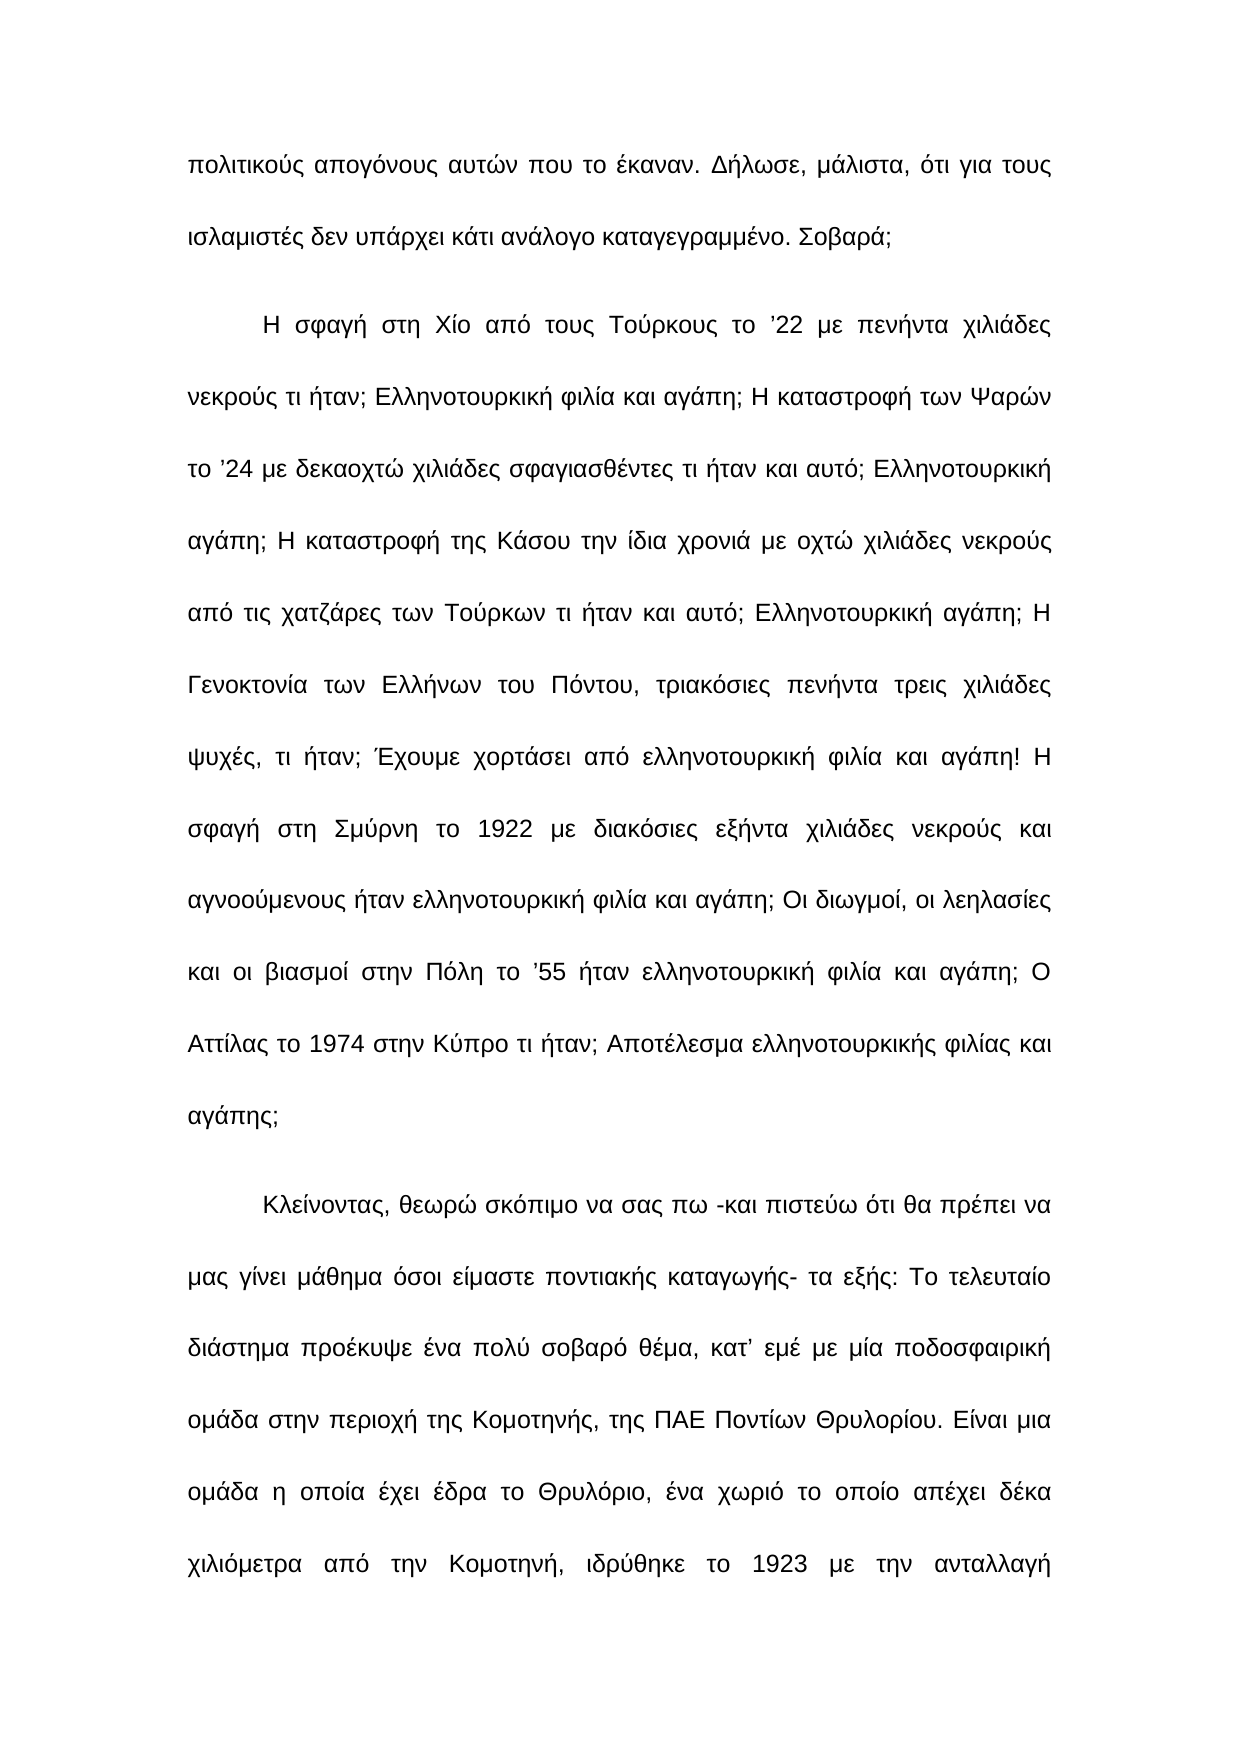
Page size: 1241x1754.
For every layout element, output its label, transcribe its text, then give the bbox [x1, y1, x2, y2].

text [187, 150, 1053, 251]
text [187, 1189, 1053, 1578]
text Η σφαγή στη Χίο από τους Τούρκους το ’22 με πενήντα χιλιάδες νεκρούς τι ήταν; Ελληνοτουρκική φιλία και αγάπη; Η καταστροφή των Ψαρών το ’24 με δεκαοχτώ χιλιάδες σφαγιασθέντες τι ήταν και αυτό; Ελληνοτουρκική αγάπη; Η καταστροφή της Κάσου την ίδια χρονιά με οχτώ χιλιάδες νεκρούς από τις χατζάρες των Τούρκων τι ήταν και αυτό; Ελληνοτουρκική αγάπη; Η Γενοκτονία των Ελλήνων του Πόντου, τριακόσιες πενήντα τρεις χιλιάδες ψυχές, τι ήταν; Έχουμε χορτάσει από ελληνοτουρκική φιλία και αγάπη! Η σφαγή στη Σμύρνη το 1922 με διακόσιες εξήντα χιλιάδες νεκρούς και αγνοούμενους ήταν ελληνοτουρκική φιλία και αγάπη; Οι διωγμοί, οι λεηλασίες και οι βιασμοί στην Πόλη το ’55 ήταν ελληνοτουρκική φιλία και αγάπη; Ο Αττίλας το 1974 στην Κύπρο τι ήταν; Αποτέλεσμα ελληνοτουρκικής φιλίας και αγάπης; [187, 310, 1053, 1130]
